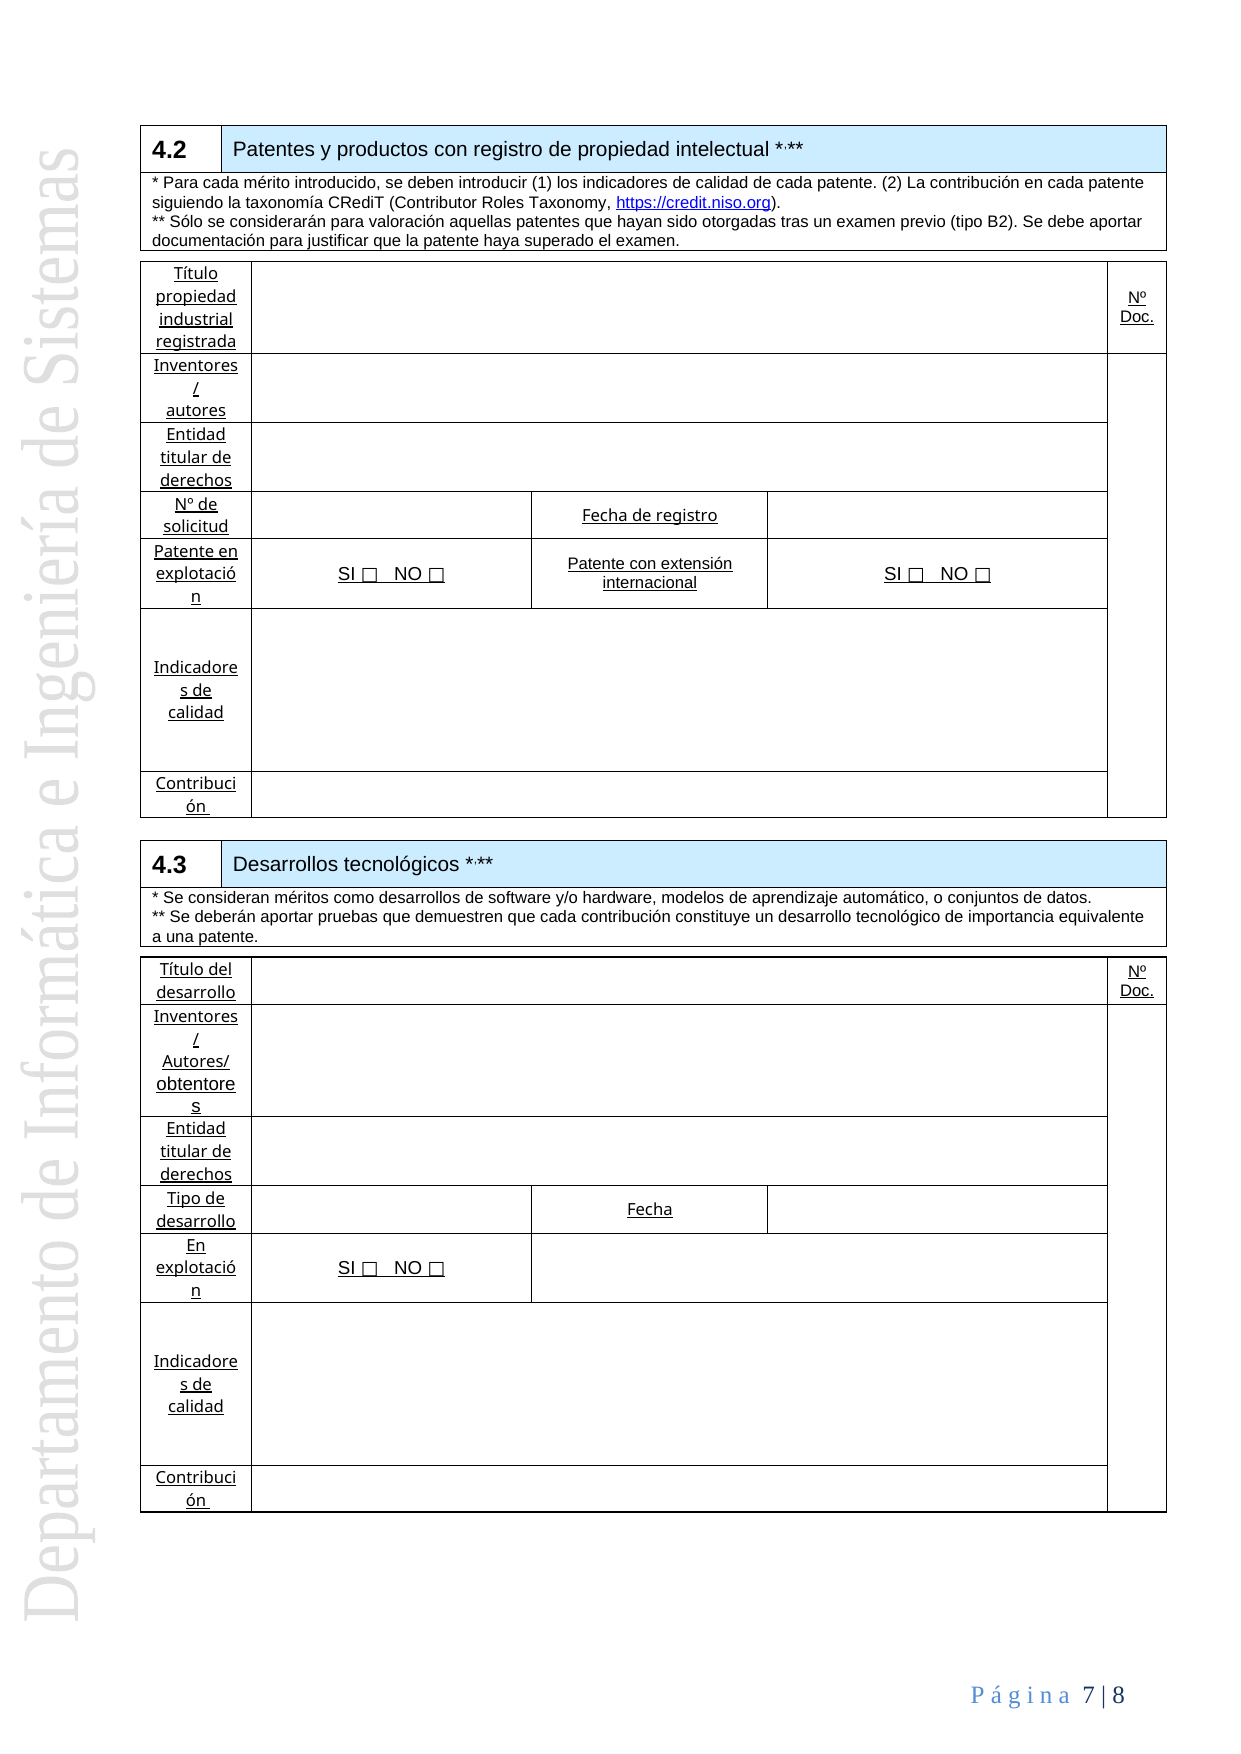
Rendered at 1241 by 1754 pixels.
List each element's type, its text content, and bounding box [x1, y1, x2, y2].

table_header Título del desarrollo [141, 958, 251, 1004]
table_cell * Para cada mérito introducido, se deben introducir (1) los indicadores de calidad de cada patente. (2) La contribución en cada patente siguiendo la taxonomía CRediT (Contributor Roles Taxonomy, https://credit.niso.org). ** Sólo se considerarán para valoración aquellas patentes que hayan sido otorgadas tras un examen previo (tipo B2). Se debe aportar documentación para justificar que la patente haya superado el examen. [141, 173, 1166, 250]
table_cell [252, 609, 1107, 771]
table_cell Tipo de desarrollo [141, 1186, 251, 1232]
table_cell [252, 1466, 1107, 1511]
table_header 4.3 [141, 841, 221, 887]
table_header Desarrollos tecnológicos *,** [222, 841, 1166, 887]
table_cell Patente en explotación [141, 539, 251, 607]
table_cell [252, 772, 1107, 817]
table_header [252, 262, 1107, 353]
table_cell Patente con extensión internacional [532, 539, 767, 607]
table_cell Fecha [532, 1186, 767, 1232]
table_header Patentes y productos con registro de propiedad intelectual *,** [222, 126, 1166, 172]
table_cell Inventores/ autores [141, 354, 251, 422]
table_cell [532, 1234, 1107, 1302]
table_cell SI □ NO □ [768, 539, 1107, 607]
table_cell [252, 492, 531, 538]
table_cell * Se consideran méritos como desarrollos de software y/o hardware, modelos de aprendizaje automático, o conjuntos de datos. ** Se deberán aportar pruebas que demuestren que cada contribución constituye un desarrollo tecnológico de importancia equivalente a una patente. [141, 888, 1166, 946]
table_cell [1108, 354, 1166, 771]
table_header 4.2 [141, 126, 221, 172]
table_cell Fecha de registro [532, 492, 767, 538]
table_cell [252, 1303, 1107, 1465]
table_cell Inventores/ Autores/ obtentores [141, 1005, 251, 1116]
table_cell [768, 1186, 1107, 1232]
table_cell [252, 423, 1107, 491]
table_cell Contribución [141, 1466, 251, 1511]
table_cell [252, 1186, 531, 1232]
table_cell Entidad titular de derechos [141, 423, 251, 491]
table_cell Nº de solicitud [141, 492, 251, 538]
table_header Nº Doc. [1108, 958, 1166, 1004]
table_cell Contribución [141, 772, 251, 817]
table_cell [1108, 1005, 1166, 1465]
table_cell [252, 1005, 1107, 1116]
table_header [252, 958, 1107, 1004]
table_header Nº Doc. [1108, 262, 1166, 353]
table_cell [1108, 1465, 1166, 1511]
table_cell [252, 1117, 1107, 1185]
table_cell [768, 492, 1107, 538]
table_header Título propiedad industrial registrada [141, 262, 251, 353]
table_cell En explotación [141, 1234, 251, 1302]
table_cell SI □ NO □ [252, 539, 531, 607]
table_cell [1108, 771, 1166, 817]
table_cell Indicadores de calidad [141, 1303, 251, 1465]
table_cell Indicadores de calidad [141, 609, 251, 771]
table_cell SI □ NO □ [252, 1234, 531, 1302]
table_cell [252, 354, 1107, 422]
table_cell Entidad titular de derechos [141, 1117, 251, 1185]
